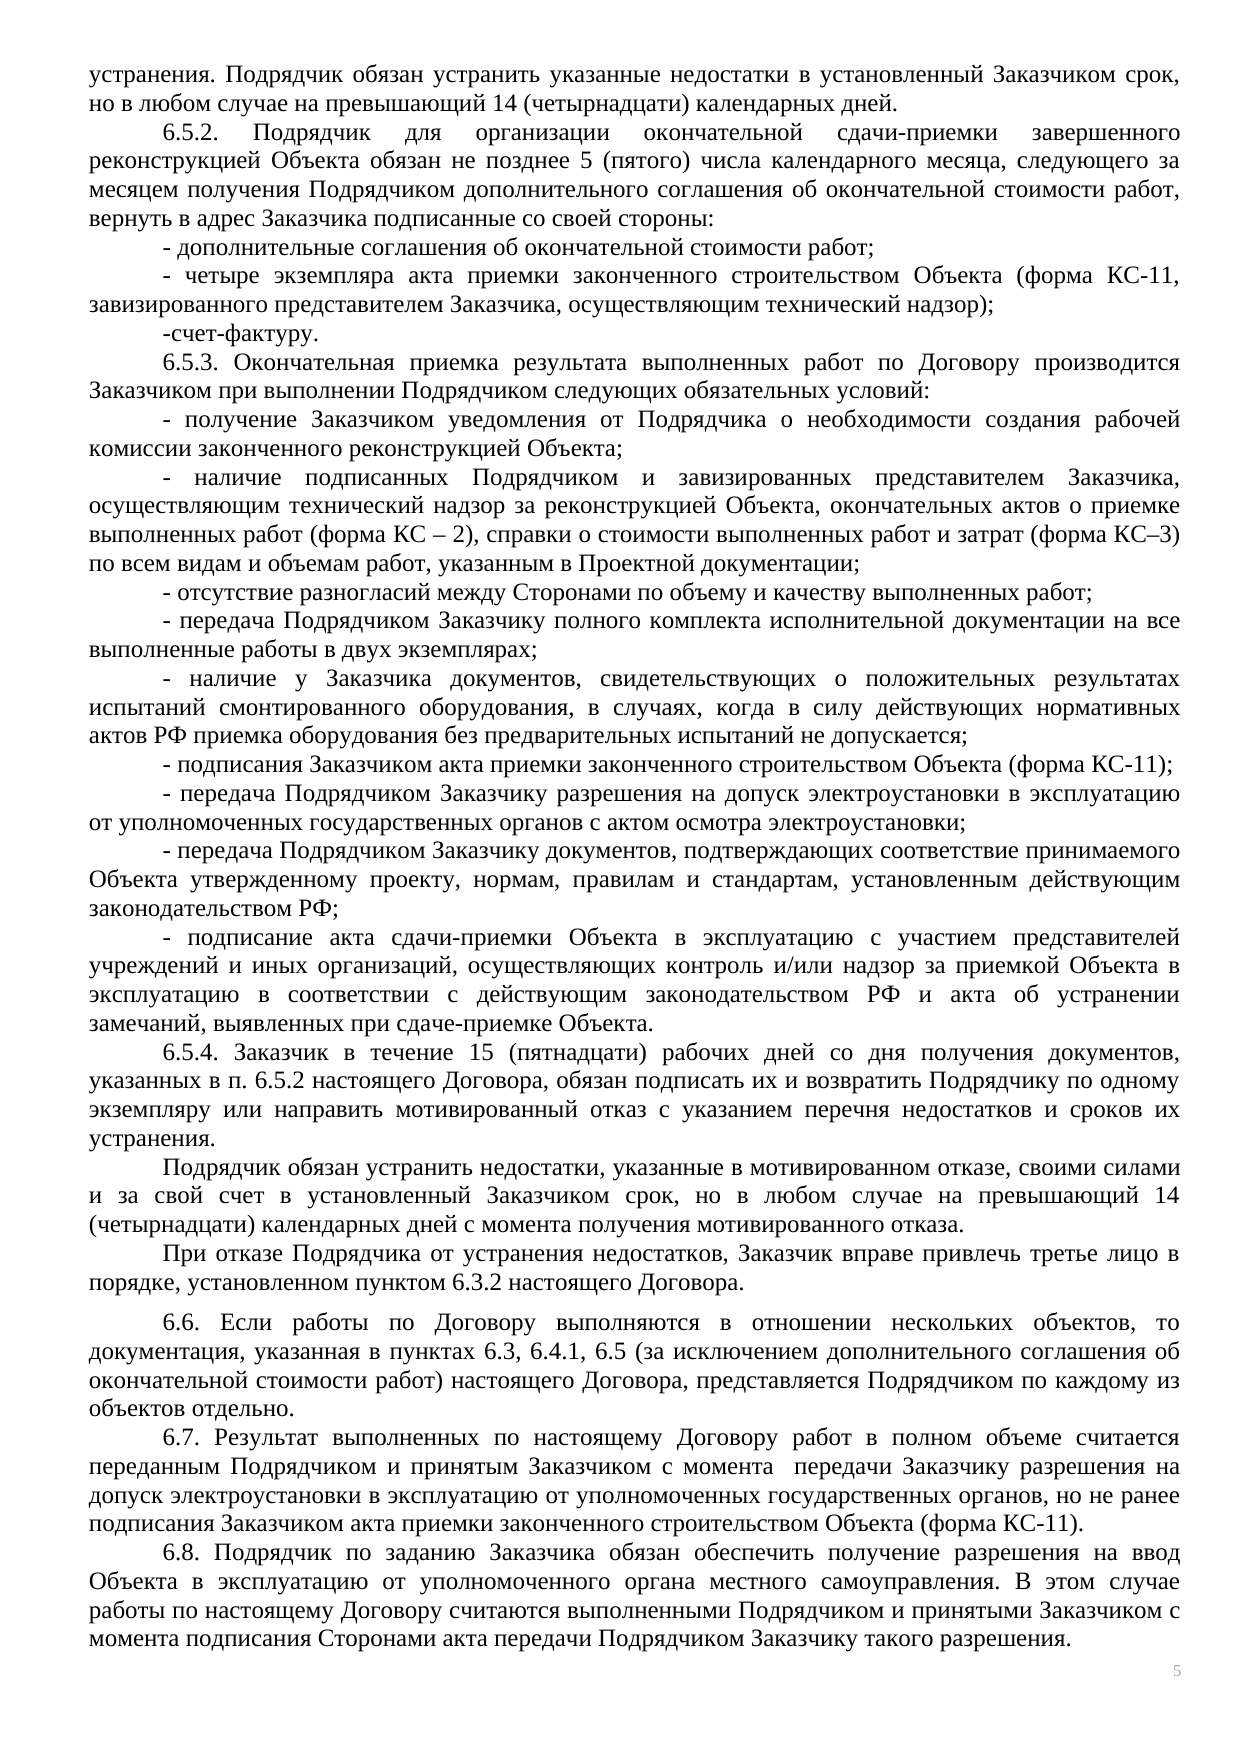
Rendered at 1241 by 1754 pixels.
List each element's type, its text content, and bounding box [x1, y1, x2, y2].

text 6.8. Подрядчик по заданию Заказчика обязан обеспечить получение разрешения на ввод Объекта в эксплуатацию от уполномоченного органа местного самоуправления. В этом случае работы по настоящему Договору считаются выполненными Подрядчиком и принятыми Заказчиком с момента подписания Сторонами акта передачи Подрядчиком Заказчику такого разрешения. [89, 1537, 1181, 1652]
text - наличие подписанных Подрядчиком и завизированных представителем Заказчика, осуществляющим технический надзор за реконструкцией Объекта, окончательных актов о приемке выполненных работ (форма КС – 2), справки о стоимости выполненных работ и затрат (форма КС–3) по всем видам и объемам работ, указанным в Проектной документации; [89, 462, 1181, 577]
text 6.5.4. Заказчик в течение 15 (пятнадцати) рабочих дней со дня получения документов, указанных в п. 6.5.2 настоящего Договора, обязан подписать их и возвратить Подрядчику по одному экземпляру или направить мотивированный отказ с указанием перечня недостатков и сроков их устранения. [89, 1037, 1181, 1152]
text - подписание акта сдачи-приемки Объекта в эксплуатацию с участием представителей учреждений и иных организаций, осуществляющих контроль и/или надзор за приемкой Объекта в эксплуатацию в соответствии с действующим законодательством РФ и акта об устранении замечаний, выявленных при сдаче-приемке Объекта. [89, 922, 1181, 1037]
text При отказе Подрядчика от устранения недостатков, Заказчик вправе привлечь третье лицо в порядке, установленном пунктом 6.3.2 настоящего Договора. [89, 1238, 1181, 1295]
text - наличие у Заказчика документов, свидетельствующих о положительных результатах испытаний смонтированного оборудования, в случаях, когда в силу действующих нормативных актов РФ приемка оборудования без предварительных испытаний не допускается; [89, 663, 1181, 749]
text 6.6. Если работы по Договору выполняются в отношении нескольких объектов, то документация, указанная в пунктах 6.3, 6.4.1, 6.5 (за исключением дополнительного соглашения об окончательной стоимости работ) настоящего Договора, представляется Подрядчиком по каждому из объектов отдельно. [89, 1307, 1181, 1422]
text - получение Заказчиком уведомления от Подрядчика о необходимости создания рабочей комиссии законченного реконструкцией Объекта; [89, 404, 1181, 462]
text -счет-фактуру. [89, 318, 1181, 347]
text - отсутствие разногласий между Сторонами по объему и качеству выполненных работ; [89, 577, 1181, 605]
text Подрядчик обязан устранить недостатки, указанные в мотивированном отказе, своими силами и за свой счет в установленный Заказчиком срок, но в любом случае на превышающий 14 (четырнадцати) календарных дней с момента получения мотивированного отказа. [89, 1152, 1181, 1238]
text - подписания Заказчиком акта приемки законченного строительством Объекта (форма КС-11); [89, 749, 1181, 778]
text 6.5.2. Подрядчик для организации окончательной сдачи-приемки завершенного реконструкцией Объекта обязан не позднее 5 (пятого) числа календарного месяца, следующего за месяцем получения Подрядчиком дополнительного соглашения об окончательной стоимости работ, вернуть в адрес Заказчика подписанные со своей стороны: [89, 117, 1181, 232]
text - передача Подрядчиком Заказчику полного комплекта исполнительной документации на все выполненные работы в двух экземплярах; [89, 605, 1181, 663]
text 6.7. Результат выполненных по настоящему Договору работ в полном объеме считается переданным Подрядчиком и принятым Заказчиком с момента передачи Заказчику разрешения на допуск электроустановки в эксплуатацию от уполномоченных государственных органов, но не ранее подписания Заказчиком акта приемки законченного строительством Объекта (форма КС-11). [89, 1422, 1181, 1537]
text 6.5.3. Окончательная приемка результата выполненных работ по Договору производится Заказчиком при выполнении Подрядчиком следующих обязательных условий: [89, 347, 1181, 404]
text - дополнительные соглашения об окончательной стоимости работ; [89, 232, 1181, 260]
text - четыре экземпляра акта приемки законченного строительством Объекта (форма КС-11, завизированного представителем Заказчика, осуществляющим технический надзор); [89, 260, 1181, 318]
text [89, 59, 1181, 117]
text - передача Подрядчиком Заказчику документов, подтверждающих соответствие принимаемого Объекта утвержденному проекту, нормам, правилам и стандартам, установленным действующим законодательством РФ; [89, 835, 1181, 922]
text - передача Подрядчиком Заказчику разрешения на допуск электроустановки в эксплуатацию от уполномоченных государственных органов с актом осмотра электроустановки; [89, 778, 1181, 835]
